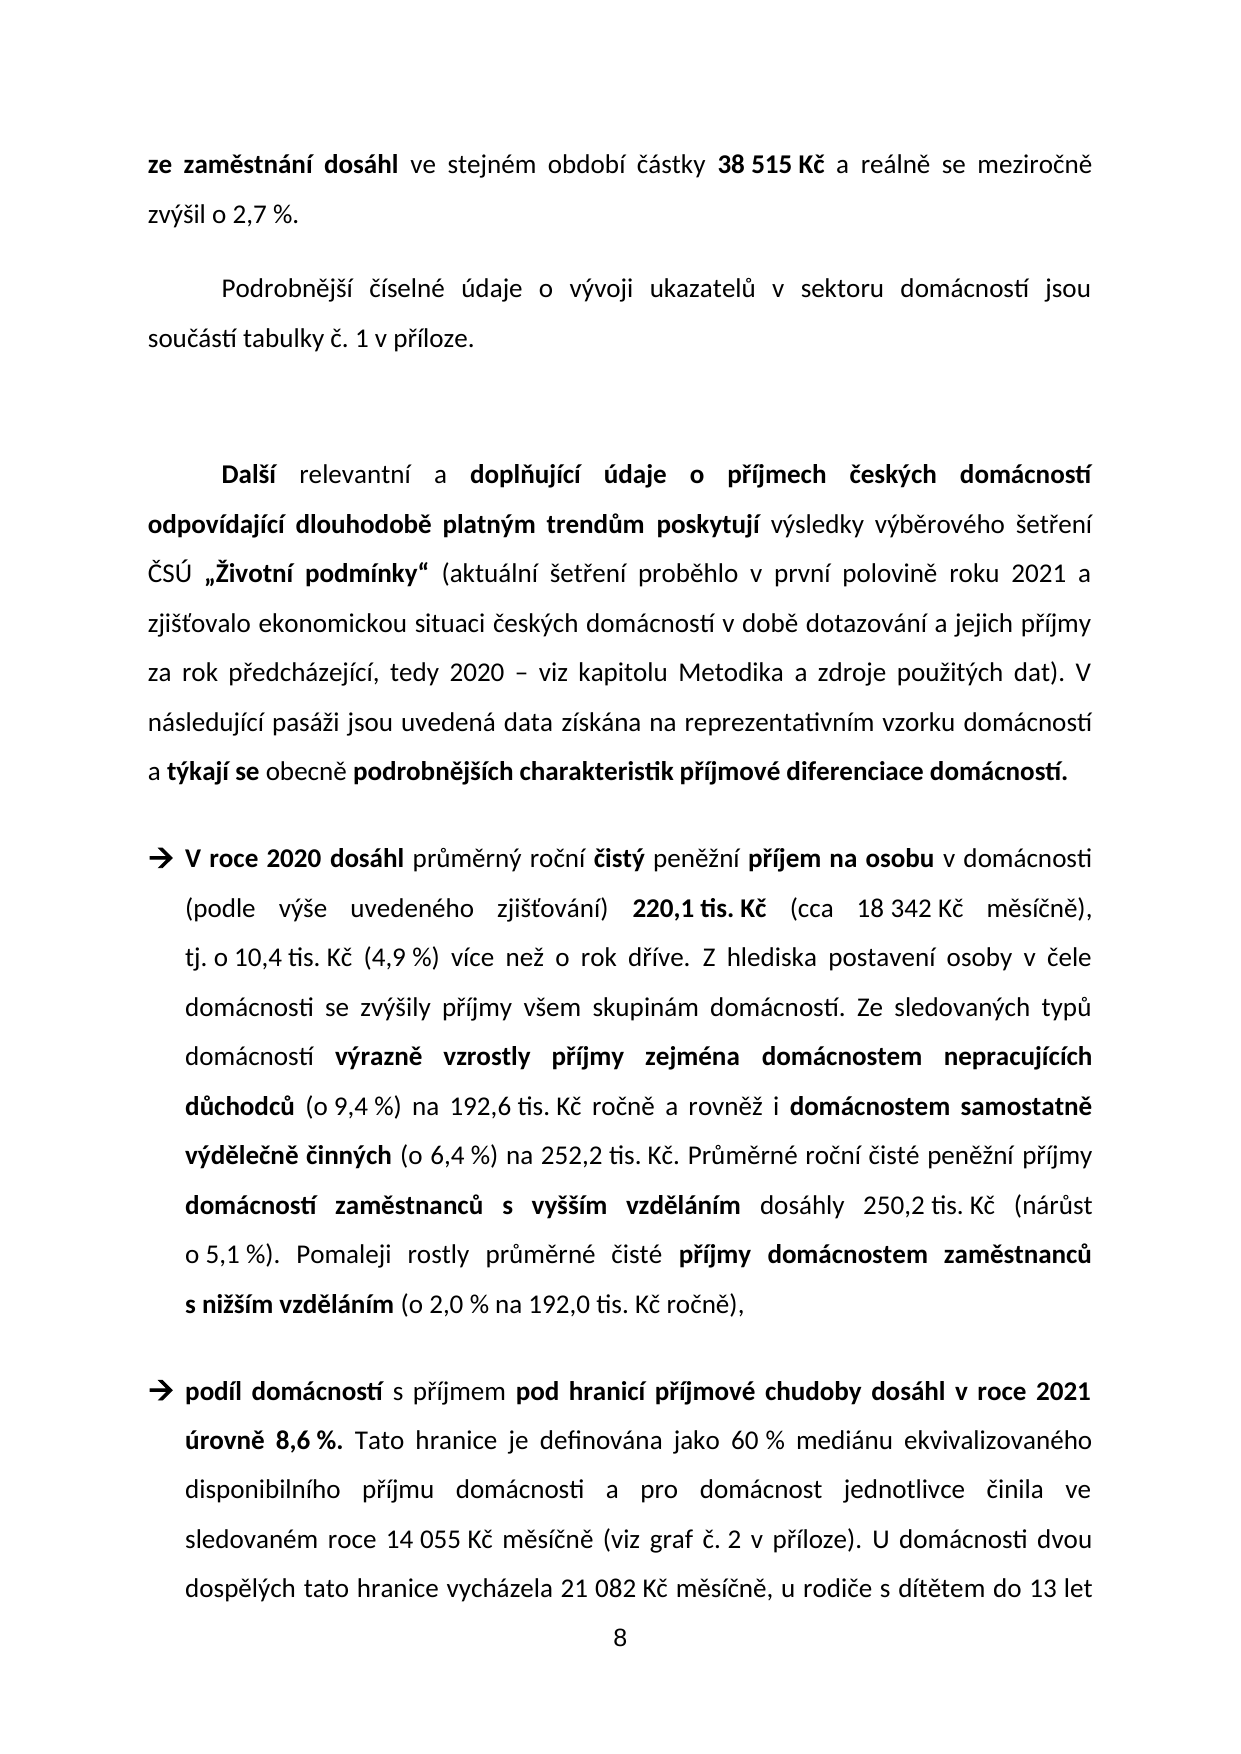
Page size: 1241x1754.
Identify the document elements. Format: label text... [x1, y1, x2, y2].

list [148, 1374, 1092, 1605]
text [148, 148, 1092, 230]
text Podrobnější číselné údaje o vývoji ukazatelů v sektoru domácností jsou součástí tabulky č. 1 v příloze. [148, 272, 1092, 354]
list V roce 2020 dosáhl průměrný roční čistý peněžní příjem na osobu v domácnosti (podle výše uvedeného zjišťování) 220,1 tis. Kč (cca 18 342 Kč měsíčně), tj. o 10,4 tis. Kč (4,9 %) více než o rok dříve. Z hlediska postavení osoby v čele domácnosti se zvýšily příjmy všem skupinám domácností. Ze sledovaných typů domácností výrazně vzrostly příjmy zejména domácnostem nepracujících důchodců (o 9,4 %) na 192,6 tis. Kč ročně a rovněž i domácnostem samostatně výdělečně činných (o 6,4 %) na 252,2 tis. Kč. Průměrné roční čisté peněžní příjmy domácností zaměstnanců s vyšším vzděláním dosáhly 250,2 tis. Kč (nárůst o 5,1 %). Pomaleji rostly průměrné čisté příjmy domácnostem zaměstnanců s nižším vzděláním (o 2,0 % na 192,0 tis. Kč ročně), [148, 841, 1092, 1320]
text Další relevantní a doplňující údaje o příjmech českých domácností odpovídající dlouhodobě platným trendům poskytují výsledky výběrového šetření ČSÚ „Životní podmínky“ (aktuální šetření proběhlo v první polovině roku 2021 a zjišťovalo ekonomickou situaci českých domácností v době dotazování a jejich příjmy za rok předcházející, tedy 2020 – viz kapitolu Metodika a zdroje použitých dat). V následující pasáži jsou uvedená data získána na reprezentativním vzorku domácností a týkají se obecně podrobnějších charakteristik příjmové diferenciace domácností. [148, 458, 1092, 787]
